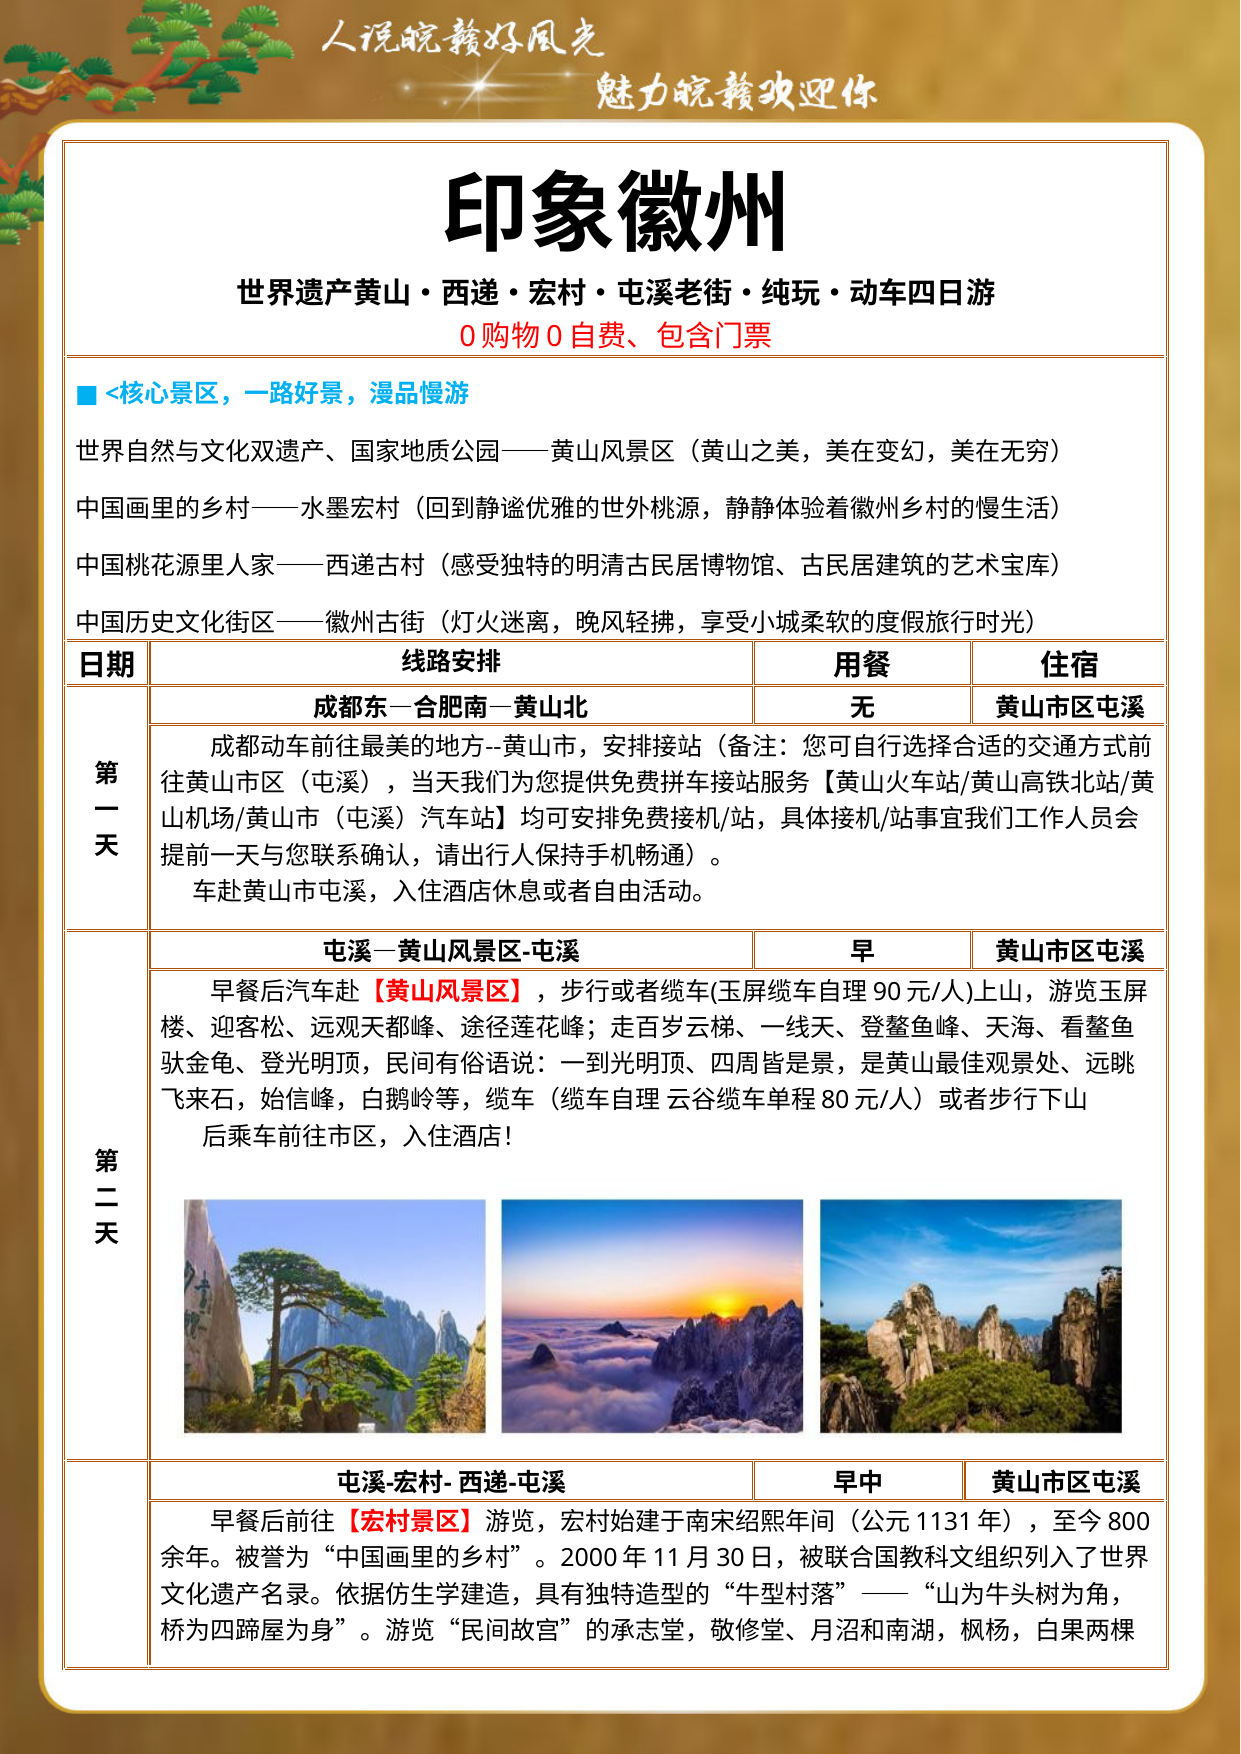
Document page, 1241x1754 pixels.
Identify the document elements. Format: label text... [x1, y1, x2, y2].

table_cell 早中 [755, 1462, 962, 1498]
table_cell 成都动车前往最美的地方--黄山市，安排接站（备注：您可自行选择合适的交通方式前往黄山市区（屯溪），当天我们为您提供免费拼车接站服务【黄山火车站/黄山高铁北站/黄山机场/黄山市（屯溪）汽车站】均可安排免费接机/站，具体接机/站事宜我们工作人员会提前一天与您联系确认，请出行人保持手机畅通）。 车赴黄山市屯溪，入住酒店休息或者自由活动。 [149, 723, 1168, 928]
table_cell 屯溪—黄山风景区-屯溪 [151, 932, 752, 968]
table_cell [149, 1499, 1166, 1667]
table_cell 早餐后汽车赴【黄山风景区】，步行或者缆车(玉屏缆车自理90元/人)上山，游览玉屏楼、迎客松、远观天都峰、途径莲花峰；走百岁云梯、一线天、登鳌鱼峰、天海、看鳌鱼驮金龟、登光明顶，民间有俗语说：一到光明顶、四周皆是景，是黄山最佳观景处、远眺飞来石，始信峰，白鹅岭等，缆车（缆车自理 云谷缆车单程80元/人）或者步行下山 后乘车前往市区，入住酒店！ [149, 968, 1168, 1459]
table_cell 用餐 [755, 642, 970, 684]
table_cell 住宿 [973, 639, 1166, 684]
table_cell 黄山市区屯溪 [964, 1459, 1168, 1498]
table_cell 第 一 天 [64, 684, 149, 928]
picture [0, 0, 1241, 1754]
table_cell 黄山市区屯溪 [973, 929, 1166, 968]
table_cell 第 三 天 [64, 1459, 149, 1667]
table_cell 线路安排 [151, 642, 752, 684]
table_cell 早 [755, 932, 970, 968]
table_cell 屯溪-宏村- 西递-屯溪 [151, 1462, 752, 1498]
table_header 印象徽州 世界遗产黄山•西递•宏村•屯溪老街•纯玩•动车四日游 0购物0自费、包含门票 [65, 143, 1166, 354]
table_cell 成都东—合肥南—黄山北 [151, 687, 752, 723]
table_cell 第 二 天 [65, 929, 147, 1459]
table_cell 日期 [65, 639, 147, 684]
table_cell ■ <核心景区，一路好景，漫品慢游 世界自然与文化双遗产、国家地质公园——黄山风景区（黄山之美，美在变幻，美在无穷） 中国画里的乡村——水墨宏村（回到静谧优雅的世外桃源，静静体验着徽州乡村的慢生活） 中国桃花源里人家——西递古村（感受独特的明清古民居博物馆、古民居建筑的艺术宝库） 中国历史文化街区——徽州古街（灯火迷离，晚风轻拂，享受小城柔软的度假旅行时光） [65, 355, 1166, 638]
table_cell 无 [755, 687, 970, 723]
table_cell 黄山市区屯溪 [972, 684, 1168, 723]
